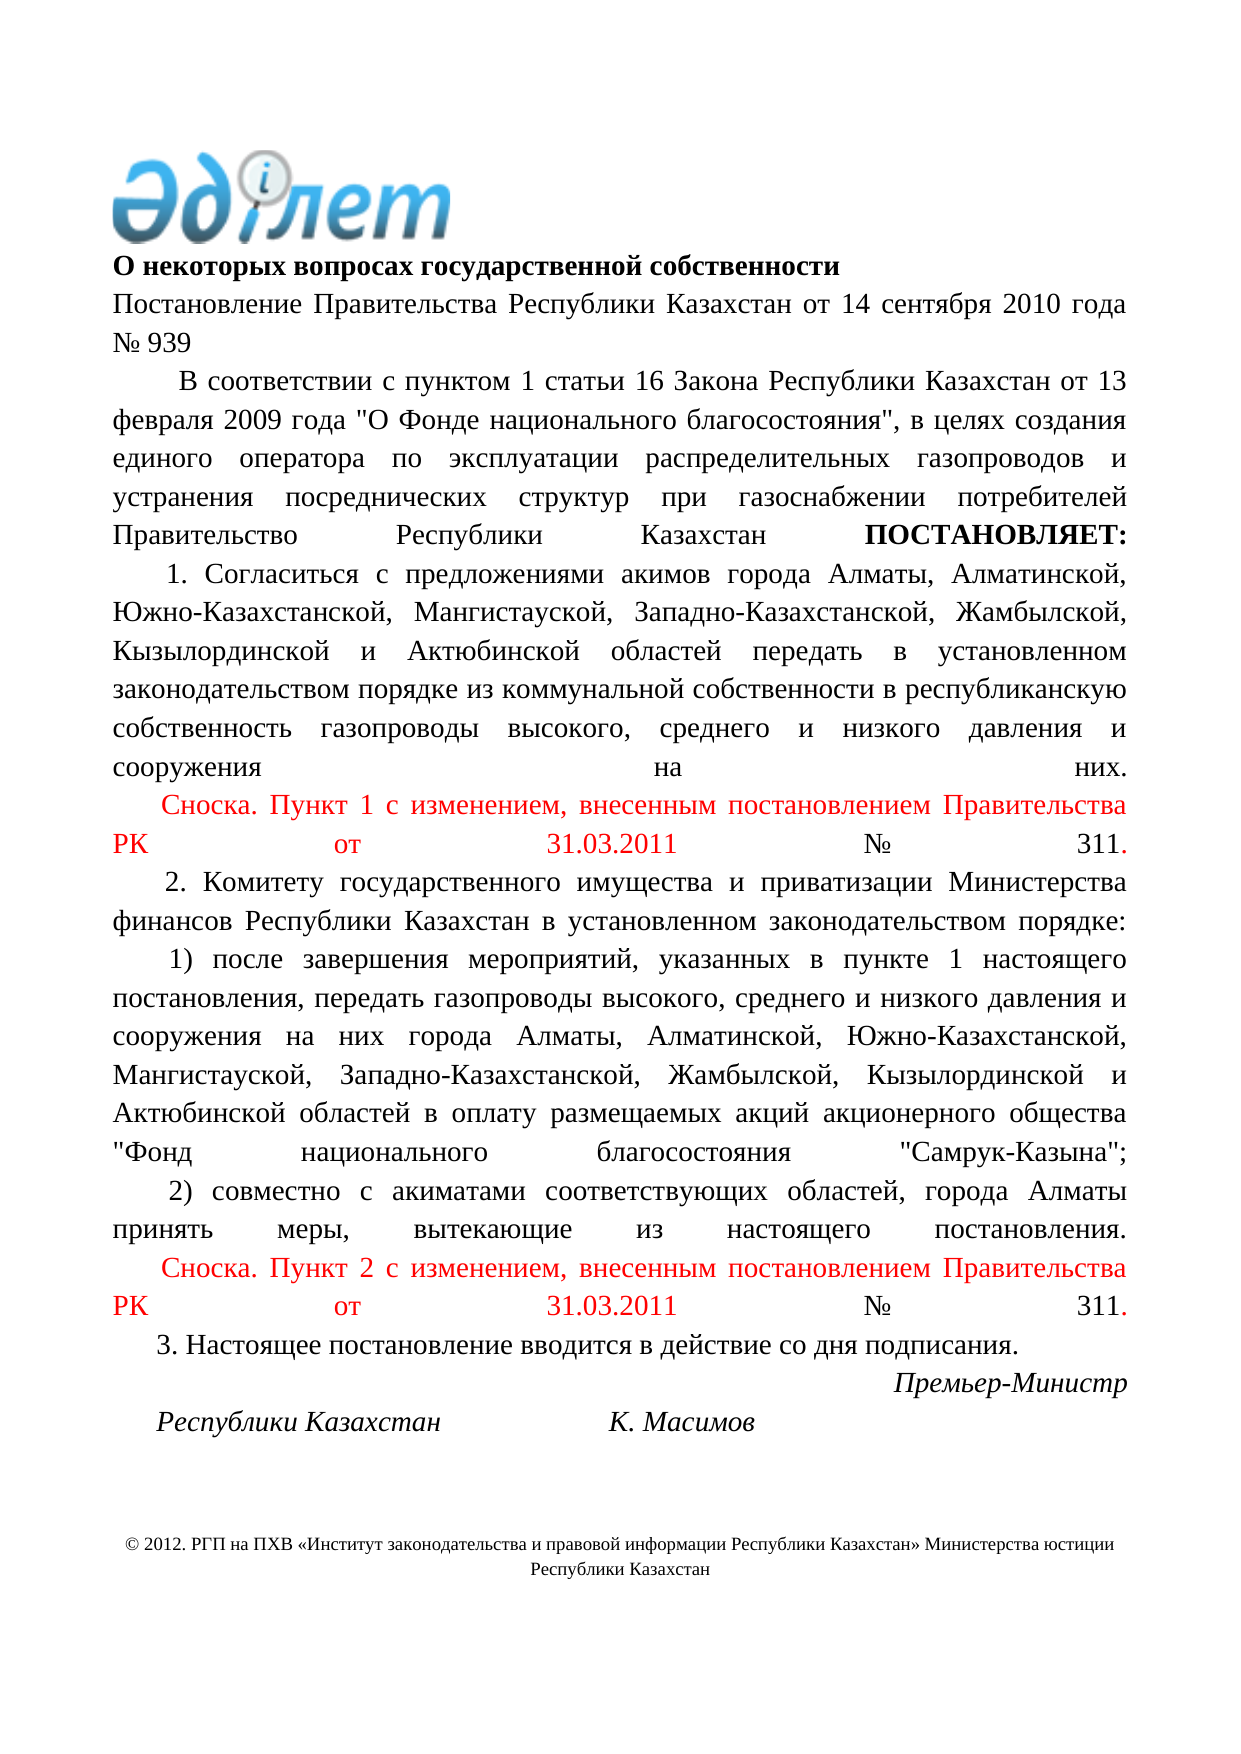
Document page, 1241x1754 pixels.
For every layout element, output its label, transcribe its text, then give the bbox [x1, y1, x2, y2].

text © 2012. РГП на ПХВ «Институт законодательства и правовой информации Республики Казахстан» Министерства юстиции Республики Казахстан [112, 1533, 1128, 1579]
text Премьер-Министр Республики Казахстан К. Масимов [112, 1365, 1128, 1437]
text Постановление Правительства Республики Казахстан от 14 сентября 2010 года № 939 [112, 286, 1128, 358]
text В соответствии с пунктом 1 статьи 16 Закона Республики Казахстан от 13 февраля 2009 года "О Фонде национального благосостояния", в целях создания единого оператора по эксплуатации распределительных газопроводов и устранения посреднических структур при газоснабжении потребителей Правительство Республики Казахстан ПОСТАНОВЛЯЕТ: 1. Согласиться с предложениями акимов города Алматы, Алматинской, Южно-Казахстанской, Мангистауской, Западно-Казахстанской, Жамбылской, Кызылординской и Актюбинской областей передать в установленном законодательством порядке из коммунальной собственности в республиканскую собственность газопроводы высокого, среднего и низкого давления и сооружения на них. Сноска. Пункт 1 с изменением, внесенным постановлением Правительства РК от 31.03.2011 № 311. 2. Комитету государственного имущества и приватизации Министерства финансов Республики Казахстан в установленном законодательством порядке: 1) после завершения мероприятий, указанных в пункте 1 настоящего постановления, передать газопроводы высокого, среднего и низкого давления и сооружения на них города Алматы, Алматинской, Южно-Казахстанской, Мангистауской, Западно-Казахстанской, Жамбылской, Кызылординской и Актюбинской областей в оплату размещаемых акций акционерного общества "Фонд национального благосостояния "Самрук-Казына"; 2) совместно с акиматами соответствующих областей, города Алматы принять меры, вытекающие из настоящего постановления. Сноска. Пункт 2 с изменением, внесенным постановлением Правительства РК от 31.03.2011 № 311. 3. Настоящее постановление вводится в действие со дня подписания. [112, 363, 1128, 1360]
picture [112, 150, 451, 244]
text О некоторых вопросах государственной собственности [112, 248, 1128, 281]
